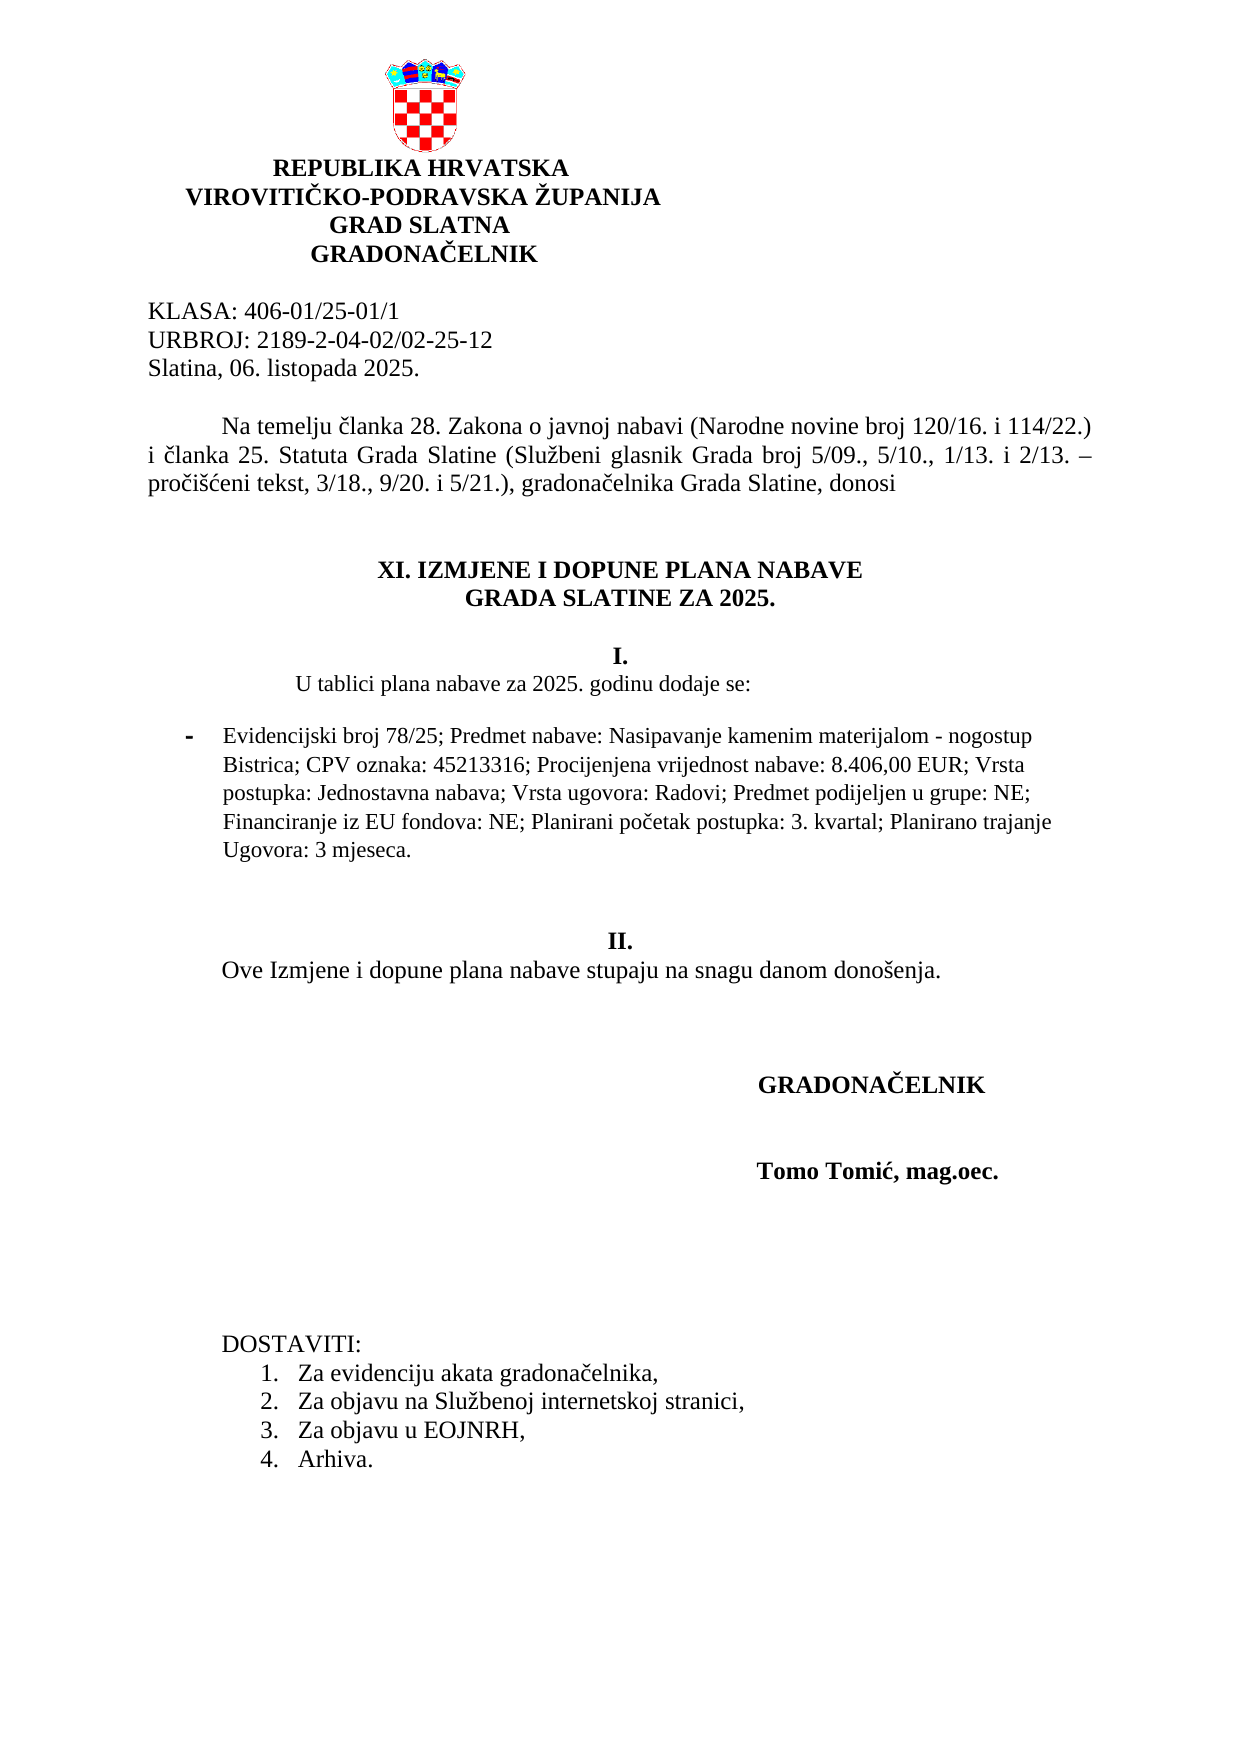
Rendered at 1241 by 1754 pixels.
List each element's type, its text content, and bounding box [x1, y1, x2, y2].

text KLASA: 406-01/25-01/1 [148, 296, 1093, 325]
list Za objavu u EOJNRH, [260, 1415, 1093, 1444]
text Tomo Tomić, mag.oec. [738, 1156, 1093, 1185]
text REPUBLIKA HRVATSKA [148, 153, 1093, 182]
text GRADONAČELNIK [664, 1070, 1093, 1099]
list Arhiva. [260, 1444, 1093, 1473]
text GRAD SLATNA [148, 211, 1093, 239]
text DOSTAVITI: [148, 1329, 1093, 1358]
text Slatina, 06. listopada 2025. [148, 353, 1093, 382]
list Za evidenciju akata gradonačelnika, [260, 1358, 1093, 1386]
text Ove Izmjene i dopune plana nabave stupaju na snagu danom donošenja. [148, 955, 1093, 984]
text GRADONAČELNIK [148, 239, 1093, 268]
list U tablici plana nabave za 2025. godinu dodaje se: [223, 670, 1093, 696]
text VIROVITIČKO-PODRAVSKA ŽUPANIJA [148, 182, 1093, 211]
text URBROJ: 2189-2-04-02/02-25-12 [148, 325, 1093, 353]
text II. [148, 926, 1093, 955]
picture [384, 59, 466, 153]
list Za objavu na Službenoj internetskoj stranici, [260, 1386, 1093, 1415]
list Evidencijski broj 78/25; Predmet nabave: Nasipavanje kamenim materijalom - nogostup Bistrica; CPV oznaka: 45213316; Procijenjena vrijednost nabave: 8.406,00 EUR; Vrsta postupka: Jednostavna nabava; Vrsta ugovora: Radovi; Predmet podijeljen u grupe: NE; Financiranje iz EU fondova: NE; Planirani početak postupka: 3. kvartal; Planirano trajanje Ugovora: 3 mjeseca. [185, 722, 1093, 863]
text I. [148, 641, 1093, 670]
text XI. IZMJENE I DOPUNE PLANA NABAVE [148, 555, 1093, 583]
text Na temelju članka 28. Zakona o javnoj nabavi (Narodne novine broj 120/16. i 114/22.) i članka 25. Statuta Grada Slatine (Službeni glasnik Grada broj 5/09., 5/10., 1/13. i 2/13. – pročišćeni tekst, 3/18., 9/20. i 5/21.), gradonačelnika Grada Slatine, donosi [148, 411, 1093, 497]
text GRADA SLATINE ZA 2025. [148, 583, 1093, 612]
